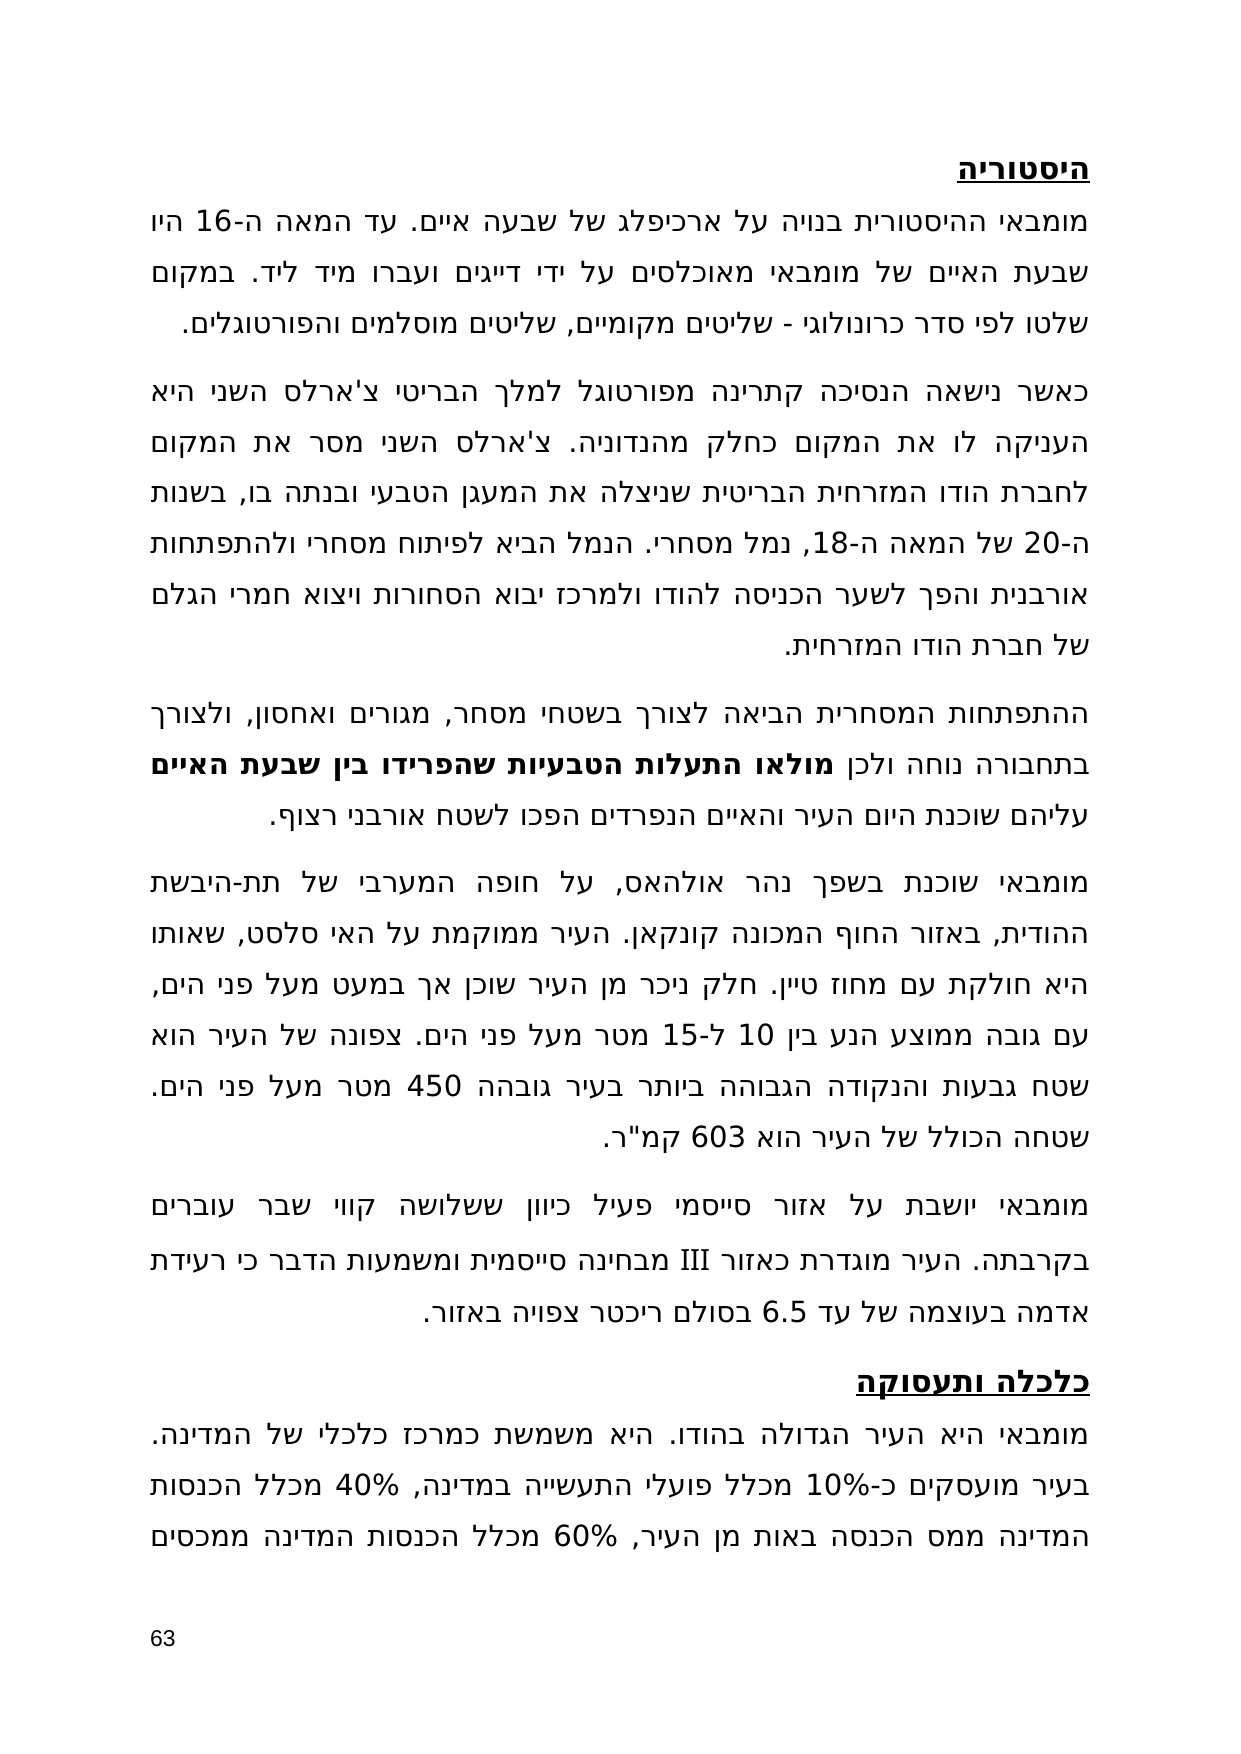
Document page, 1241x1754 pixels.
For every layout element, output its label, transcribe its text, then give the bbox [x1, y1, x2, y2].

text ההתפתחות המסחרית הביאה לצורך בשטחי מסחר, מגורים ואחסון, ולצורך בתחבורה נוחה ולכן מולאו התעלות הטבעיות שהפרידו בין שבעת האיים עליהם שוכנת היום העיר והאיים הנפרדים הפכו לשטח אורבני רצוף. [150, 696, 1090, 832]
text מומבאי שוכנת בשפך נהר אולהאס, על חופה המערבי של תת-היבשת ההודית, באזור החוף המכונה קונקאן. העיר ממוקמת על האי סלסט, שאותו היא חולקת עם מחוז טיין. חלק ניכר מן העיר שוכן אך במעט מעל פני הים, עם גובה ממוצע הנע בין 10 ל-15 מטר מעל פני הים. צפונה של העיר הוא שטח גבעות והנקודה הגבוהה ביותר בעיר גובהה 450 מטר מעל פני הים. שטחה הכולל של העיר הוא 603 קמ"ר. [150, 866, 1090, 1154]
text מומבאי ההיסטורית בנויה על ארכיפלג של שבעה איים. עד המאה ה-16 היו שבעת האיים של מומבאי מאוכלסים על ידי דייגים ועברו מיד ליד. במקום שלטו לפי סדר כרונולוגי - שליטים מקומיים, שליטים מוסלמים והפורטוגלים. [150, 204, 1090, 340]
subtitle כלכלה ותעסוקה [150, 1363, 1090, 1399]
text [150, 1418, 1090, 1553]
text כאשר נישאה הנסיכה קתרינה מפורטוגל למלך הבריטי צ'ארלס השני היא העניקה לו את המקום כחלק מהנדוניה. צ'ארלס השני מסר את המקום לחברת הודו המזרחית הבריטית שניצלה את המעגן הטבעי ובנתה בו, בשנות ה-20 של המאה ה-18, נמל מסחרי. הנמל הביא לפיתוח מסחרי ולהתפתחות אורבנית והפך לשער הכניסה להודו ולמרכז יבוא הסחורות ויצוא חמרי הגלם של חברת הודו המזרחית. [150, 374, 1090, 663]
text מומבאי יושבת על אזור סייסמי פעיל כיוון ששלושה קווי שבר עוברים בקרבתה. העיר מוגדרת כאזור III מבחינה סייסמית ומשמעות הדבר כי רעידת אדמה בעוצמה של עד 6.5 בסולם ריכטר צפויה באזור. [150, 1188, 1090, 1329]
subtitle היסטוריה [150, 150, 1090, 186]
